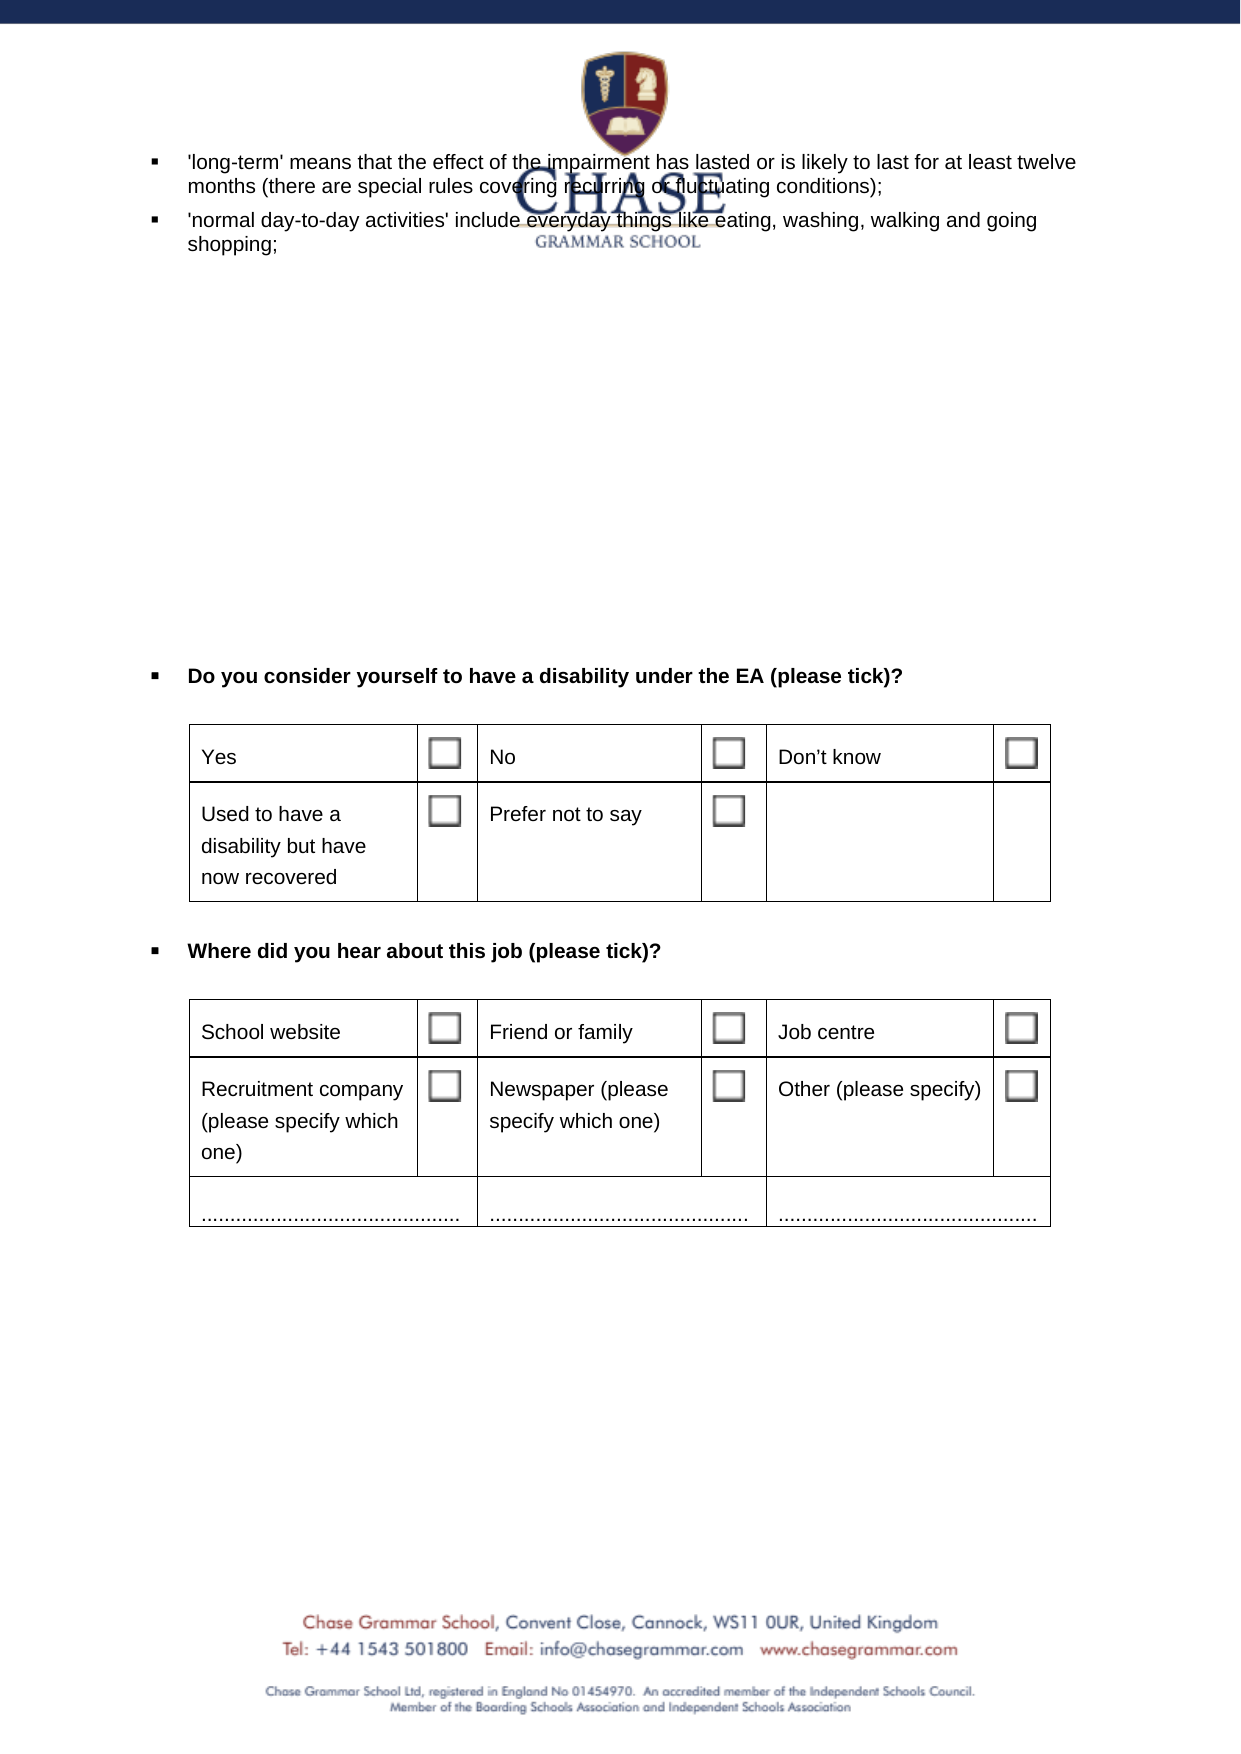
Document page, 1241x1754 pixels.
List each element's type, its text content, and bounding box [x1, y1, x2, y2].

table_cell [702, 1058, 766, 1176]
table_header Yes [190, 725, 417, 781]
table_header Job centre [767, 1000, 993, 1056]
picture [712, 1070, 746, 1102]
table_header Don’t know [767, 725, 993, 781]
list 'normal day-to-day activities' include everyday things like eating, washing, walking and going shopping; [150, 207, 1112, 255]
table_cell [994, 783, 1050, 901]
table_cell [418, 783, 477, 901]
table_cell Other (please specify) [767, 1058, 993, 1176]
table_cell Newspaper (please specify which one) [478, 1058, 701, 1176]
picture [1005, 1070, 1038, 1102]
table_cell ............................................. [478, 1177, 766, 1226]
table_cell [418, 1058, 477, 1176]
list Do you consider yourself to have a disability under the EA (please tick)? [150, 656, 1128, 688]
table_header [994, 1000, 1050, 1056]
table_cell [767, 783, 993, 901]
picture [428, 737, 462, 769]
table_header [994, 725, 1050, 781]
table_header [702, 1000, 766, 1056]
picture [712, 795, 746, 827]
table_header [418, 725, 477, 781]
picture [1005, 737, 1038, 769]
table_cell Prefer not to say [478, 783, 701, 901]
table_header [702, 725, 766, 781]
table_cell Recruitment company (please specify which one) [190, 1058, 417, 1176]
picture [428, 1012, 462, 1044]
table_cell [994, 1058, 1050, 1176]
table_header No [478, 725, 701, 781]
table_cell Used to have a disability but have now recovered [190, 783, 417, 901]
picture [428, 1070, 462, 1102]
picture [428, 795, 462, 827]
list Where did you hear about this job (please tick)? [150, 931, 1128, 963]
table_header School website [190, 1000, 417, 1056]
table_cell ............................................. [190, 1177, 477, 1226]
list 'long-term' means that the effect of the impairment has lasted or is likely to last for at least twelve months (there are special rules covering recurring or fluctuating conditions); [150, 150, 1112, 198]
picture [712, 737, 746, 769]
table_header [418, 1000, 477, 1056]
table_header Friend or family [478, 1000, 701, 1056]
picture [1005, 1012, 1038, 1044]
table_cell [702, 783, 766, 901]
table_cell ............................................. [767, 1177, 1050, 1226]
picture [712, 1012, 746, 1044]
